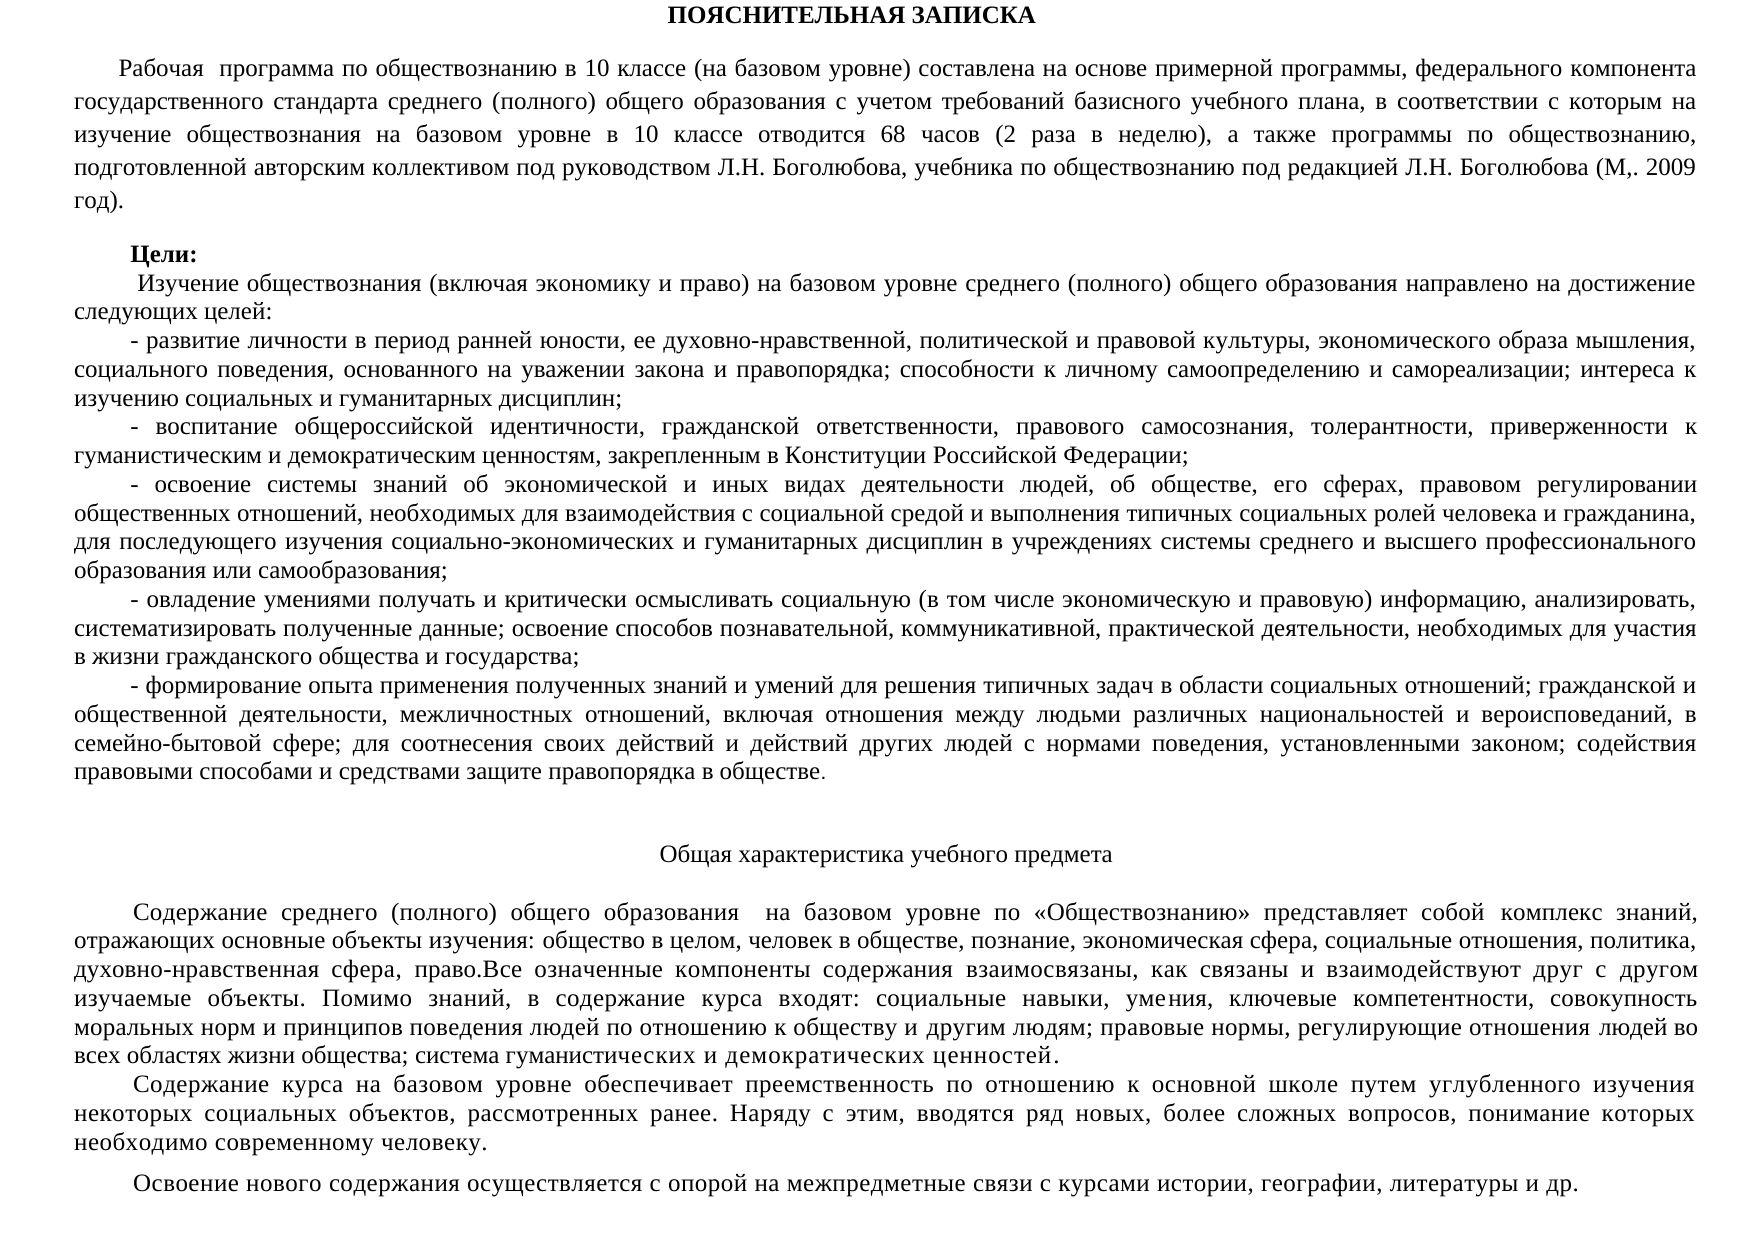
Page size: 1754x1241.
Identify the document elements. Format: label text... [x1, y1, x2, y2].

text - воспитание общероссийской идентичности, гражданской ответственности, правового самосознания, толерантности, приверженности к гуманистическим и демократическим ценностям, закрепленным в Конституции Российской Федерации; [74, 411, 1698, 469]
text - формирование опыта применения полученных знаний и умений для решения типичных задач в области социальных отношений; гражданской и общественной деятельности, межличностных отношений, включая отношения между людьми различных национальностей и вероисповеданий, в семейно-бытовой сфере; для соотнесения своих действий и действий других людей с нормами поведения, установленными законом; содействия правовыми способами и средствами защите правопорядка в обществе. [74, 670, 1698, 785]
list Общая характеристика учебного предмета [74, 839, 1698, 868]
text Рабочая программа по обществознанию в 10 классе (на базовом уровне) составлена на основе примерной программы, федерального компонента государственного стандарта среднего (полного) общего образования с учетом требований базисного учебного плана, в соответствии с которым на изучение обществознания на базовом уровне в 10 классе отводится 68 часов (2 раза в неделю), а также программы по обществознанию, подготовленной авторским коллективом под руководством Л.Н. Боголюбова, учебника по обществознанию под редакцией Л.Н. Боголюбова (М,. 2009 год). [74, 53, 1698, 214]
text Цели: [74, 239, 1698, 268]
text Освоение нового содержания осуществляется с опорой на межпредметные связи с курсами истории, географии, литературы и др. [74, 1168, 1698, 1197]
list Содержание среднего (полного) общего образования на базовом уровне по «Обществознанию» представляет собой комплекс знаний, отражающих основные объекты изучения: общество в целом, человек в обществе, познание, экономическая сфера, социальные отношения, политика, духовно-нравственная сфера, право.Все означенные компоненты содержания взаимосвязаны, как связаны и взаимодействуют друг с другом изучаемые объекты. Помимо знаний, в содержание курса входят: социальные навыки, умения, ключевые компетентности, совокупность моральных норм и принципов поведения людей по отношению к обществу и другим людям; правовые нормы, регулирующие отношения людей во всех областях жизни общества; система гуманистических и демократических ценностей. [74, 897, 1698, 1069]
text - развитие личности в период ранней юности, ее духовно-нравственной, политической и правовой культуры, экономического образа мышления, социального поведения, основанного на уважении закона и правопорядка; способности к личному самоопределению и самореализации; интереса к изучению социальных и гуманитарных дисциплин; [74, 325, 1698, 411]
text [5, 0, 1698, 28]
text Изучение обществознания (включая экономику и право) на базовом уровне среднего (полного) общего образования направлено на достижение следующих целей: [74, 268, 1698, 325]
text - овладение умениями получать и критически осмысливать социальную (в том числе экономическую и правовую) информацию, анализировать, систематизировать полученные данные; освоение способов познавательной, коммуникативной, практической деятельности, необходимых для участия в жизни гражданского общества и государства; [74, 584, 1698, 670]
text Содержание курса на базовом уровне обеспечивает преемственность по отношению к основной школе путем углубленного изучения некоторых социальных объектов, рассмотренных ранее. Наряду с этим, вводятся ряд новых, более сложных вопросов, понимание которых необходимо современному человеку. [74, 1069, 1698, 1155]
text - освоение системы знаний об экономической и иных видах деятельности людей, об обществе, его сферах, правовом регулировании общественных отношений, необходимых для взаимодействия с социальной средой и выполнения типичных социальных ролей человека и гражданина, для последующего изучения социально-экономических и гуманитарных дисциплин в учреждениях системы среднего и высшего профессионального образования или самообразования; [74, 469, 1698, 584]
